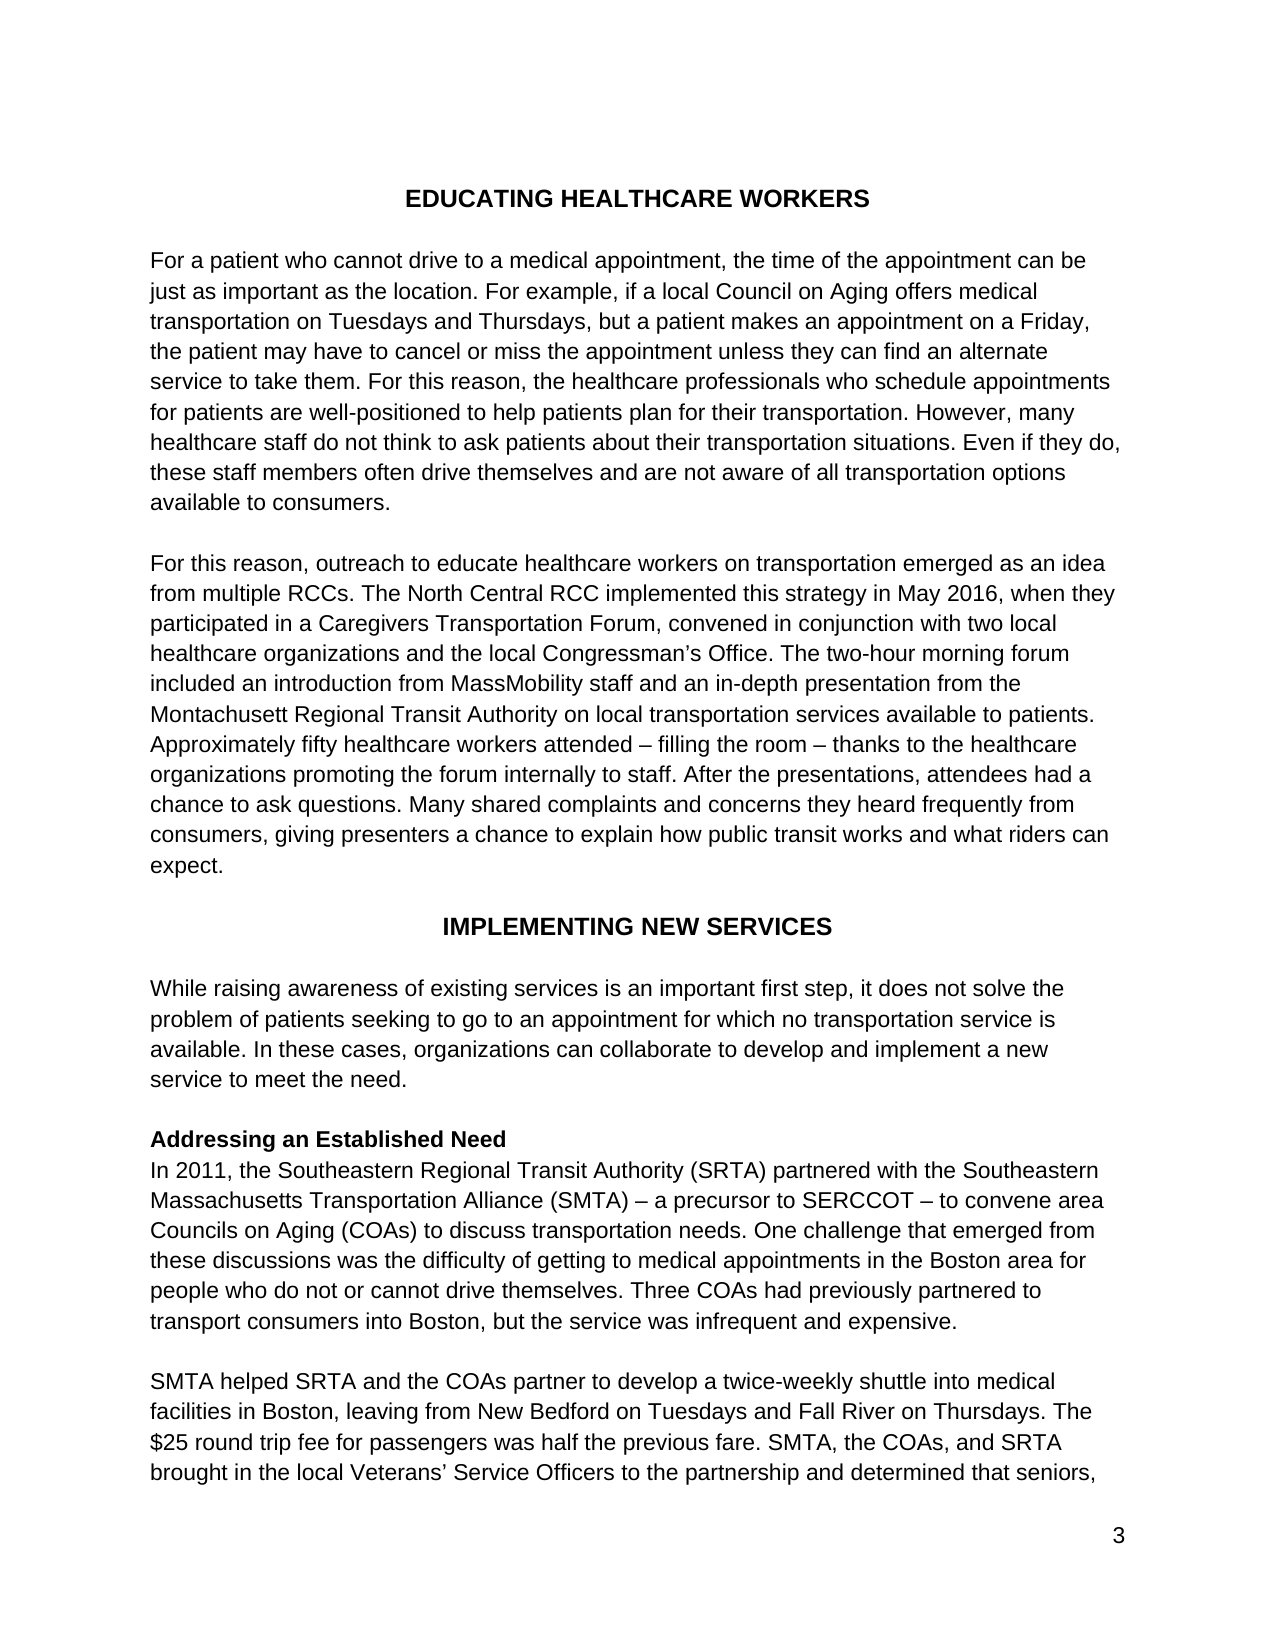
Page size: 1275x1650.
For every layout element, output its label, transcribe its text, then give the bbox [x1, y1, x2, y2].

subtitle Educating Healthcare Workers [150, 184, 1125, 213]
text In 2011, the Southeastern Regional Transit Authority (SRTA) partnered with the Southeastern Massachusetts Transportation Alliance (SMTA) – a precursor to SERCCOT – to convene area Councils on Aging (COAs) to discuss transportation needs. One challenge that emerged from these discussions was the difficulty of getting to medical appointments in the Boston area for people who do not or cannot drive themselves. Three COAs had previously partnered to transport consumers into Boston, but the service was infrequent and expensive. [150, 1157, 1125, 1334]
text While raising awareness of existing services is an important first step, it does not solve the problem of patients seeking to go to an appointment for which no transportation service is available. In these cases, organizations can collaborate to develop and implement a new service to meet the need. [150, 975, 1125, 1092]
subtitle Implementing New Services [150, 912, 1125, 941]
text For this reason, outreach to educate healthcare workers on transportation emerged as an idea from multiple RCCs. The North Central RCC implemented this strategy in May 2016, when they participated in a Caregivers Transportation Forum, convened in conjunction with two local healthcare organizations and the local Congressman’s Office. The two-hour morning forum included an introduction from MassMobility staff and an in-depth presentation from the Montachusett Regional Transit Authority on local transportation services available to patients. Approximately fifty healthcare workers attended – filling the room – thanks to the healthcare organizations promoting the forum internally to staff. After the presentations, attendees had a chance to ask questions. Many shared complaints and concerns they heard frequently from consumers, giving presenters a chance to explain how public transit works and what riders can expect. [150, 549, 1125, 878]
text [150, 1368, 1125, 1485]
subtitle Addressing an Established Need [150, 1126, 1125, 1153]
text For a patient who cannot drive to a medical appointment, the time of the appointment can be just as important as the location. For example, if a local Council on Aging offers medical transportation on Tuesdays and Thursdays, but a patient makes an appointment on a Friday, the patient may have to cancel or miss the appointment unless they can find an alternate service to take them. For this reason, the healthcare professionals who schedule appointments for patients are well-positioned to help patients plan for their transportation. However, many healthcare staff do not think to ask patients about their transportation situations. Even if they do, these staff members often drive themselves and are not aware of all transportation options available to consumers. [150, 247, 1125, 516]
